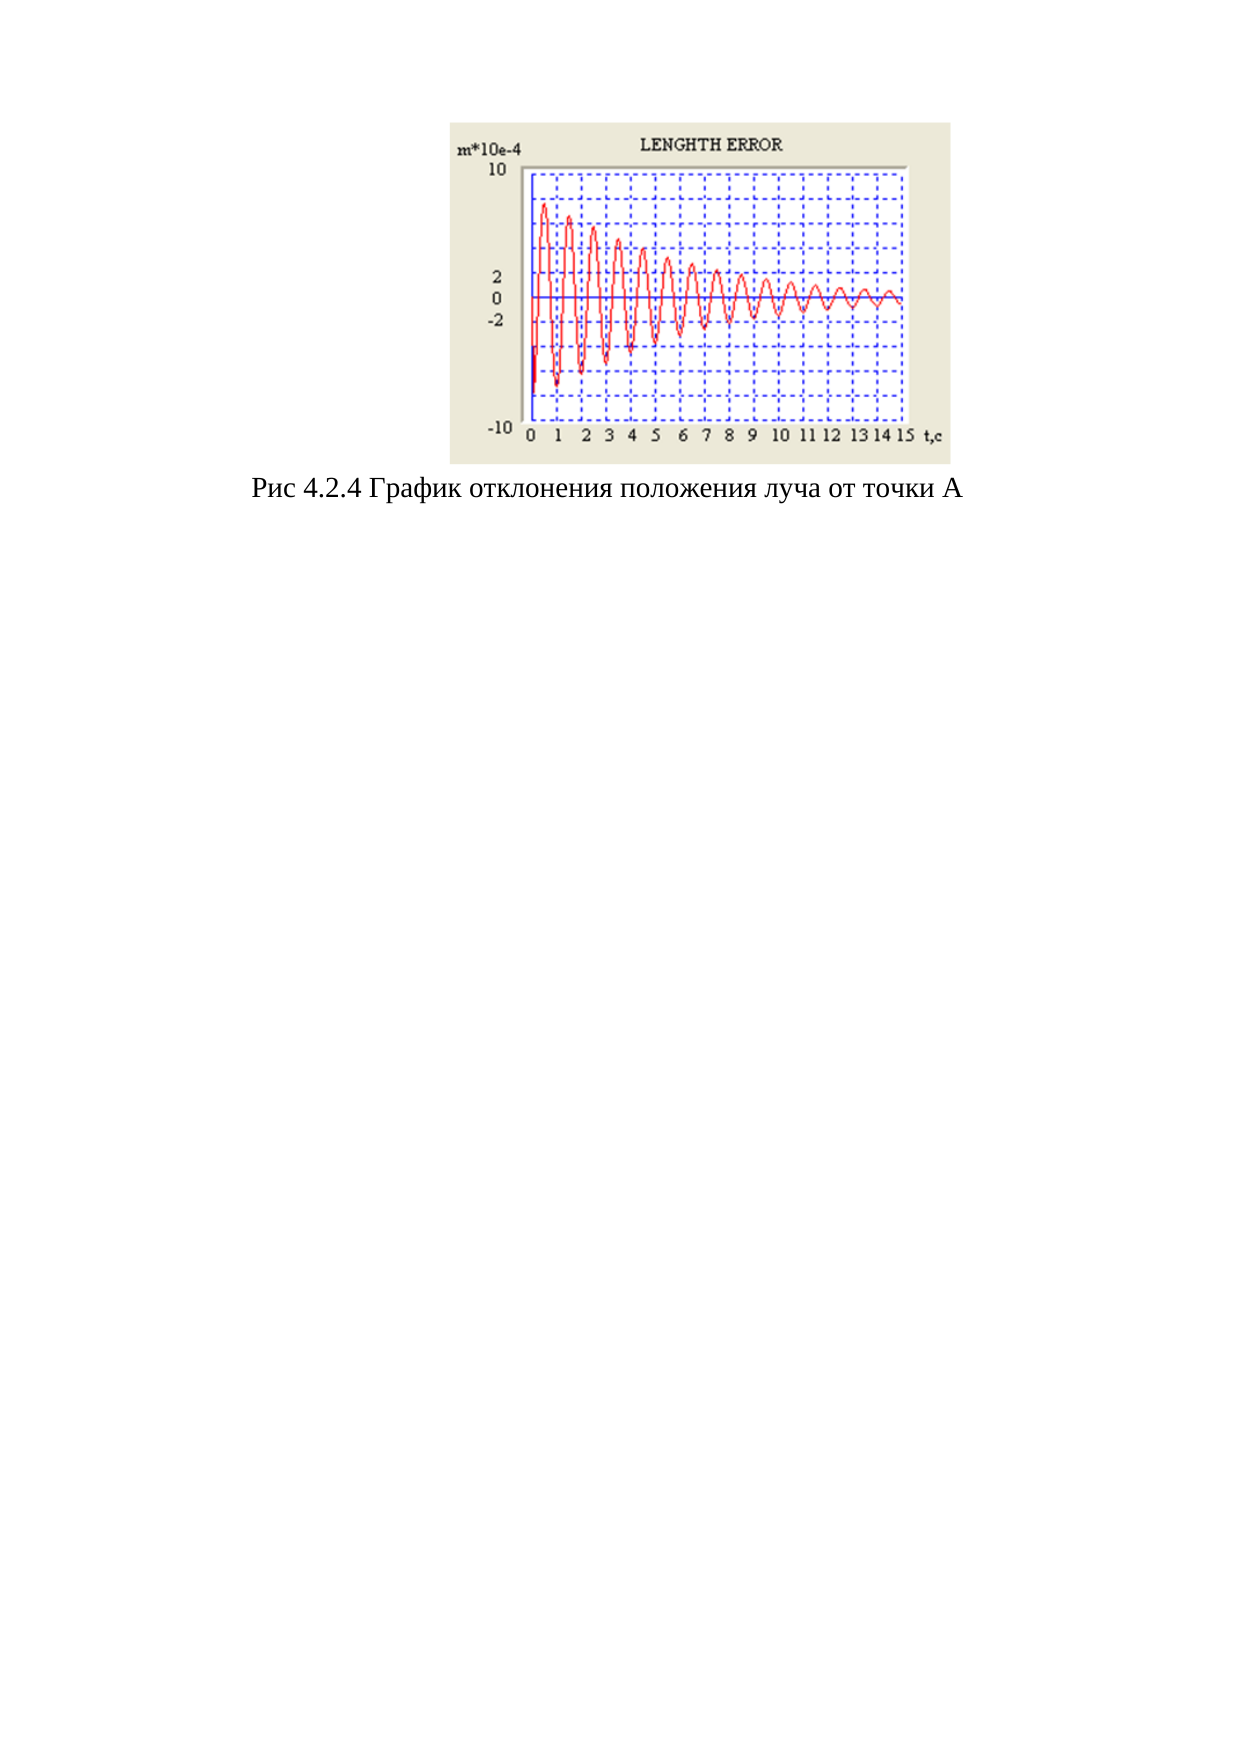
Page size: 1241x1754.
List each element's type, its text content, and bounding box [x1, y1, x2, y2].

picture [443, 118, 961, 470]
text Рис 4.2.4 График отклонения положения луча от точки А [177, 470, 1152, 503]
